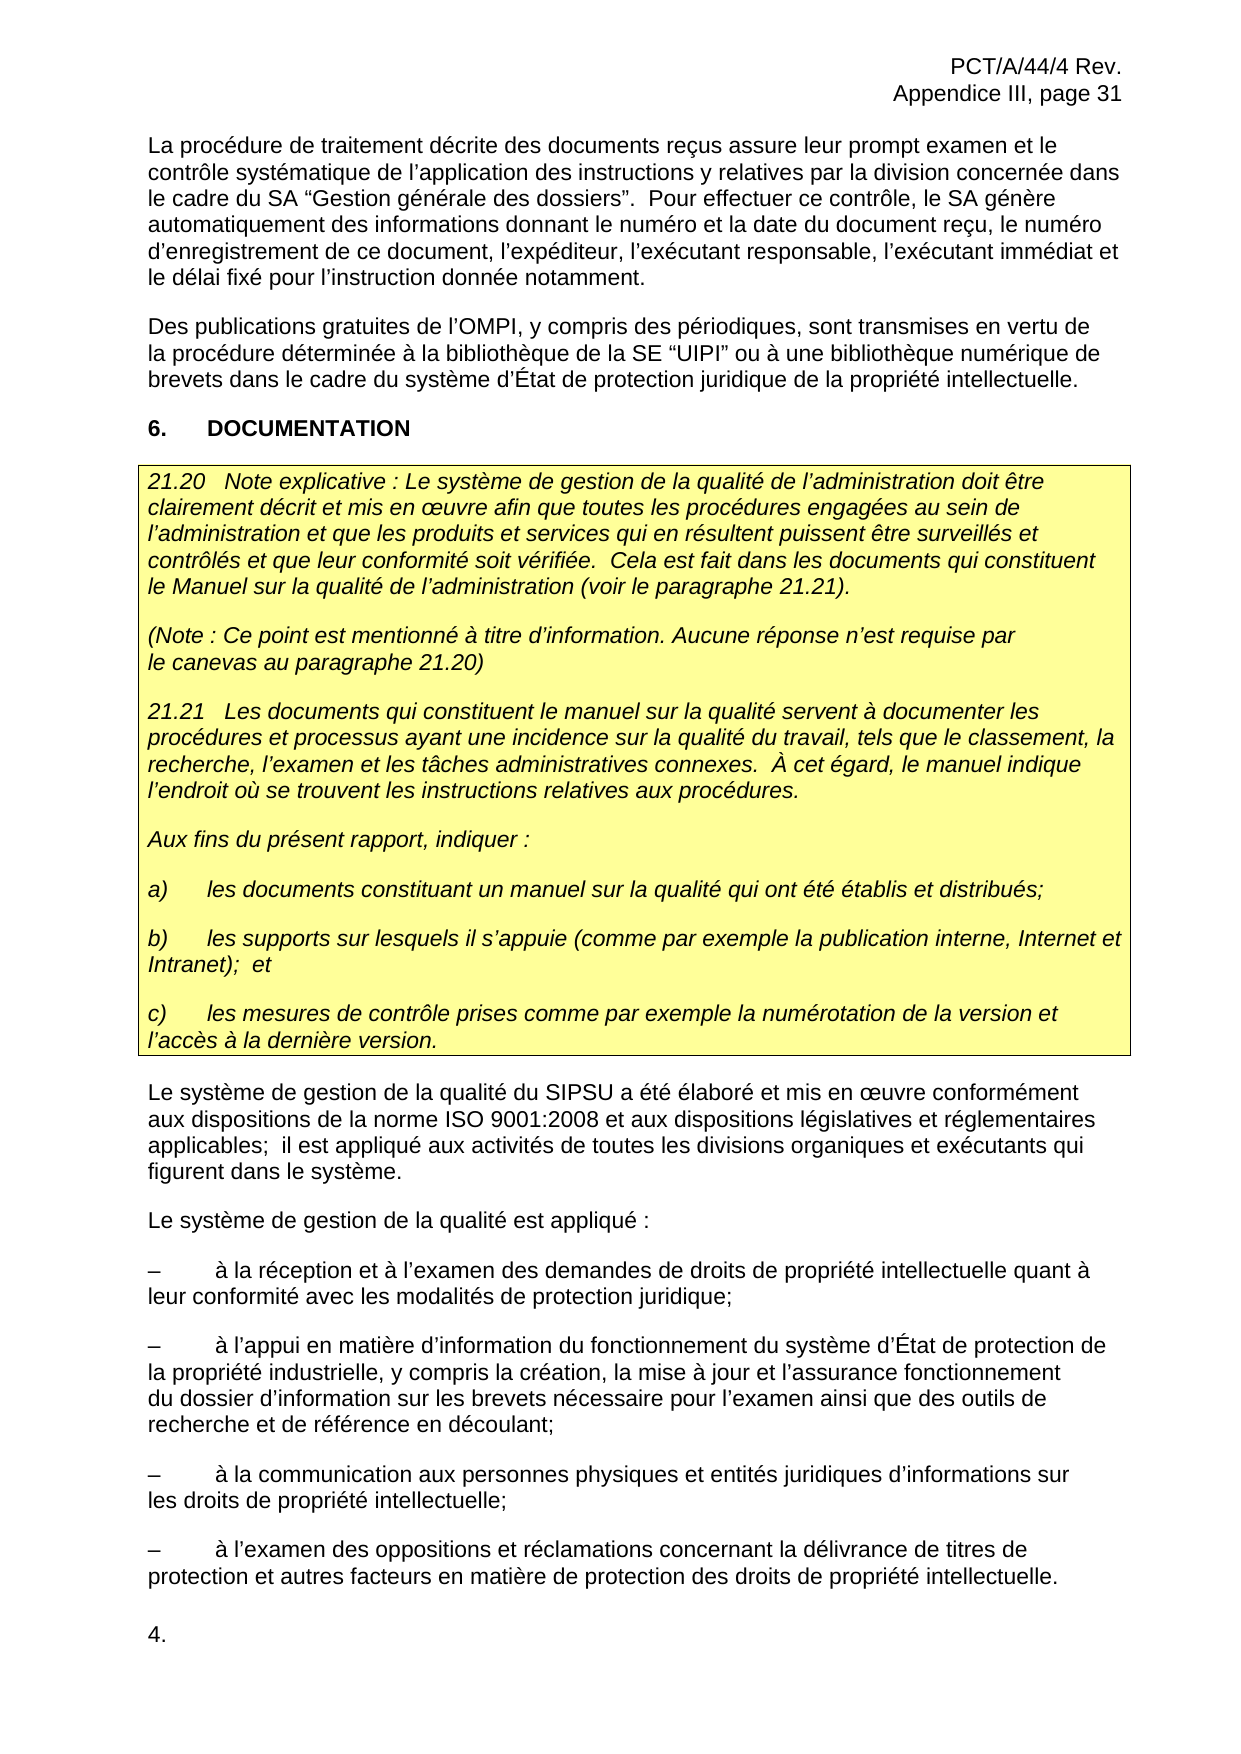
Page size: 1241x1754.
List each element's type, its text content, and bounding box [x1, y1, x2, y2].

text (Note : Ce point est mentionné à titre d’information. Aucune réponse n’est requise par le canevas au paragraphe 21.20) [139, 619, 1130, 675]
text – à l’examen des oppositions et réclamations concernant la délivrance de titres de protection et autres facteurs en matière de protection des droits de propriété intellectuelle. [148, 1536, 1122, 1589]
text – à la communication aux personnes physiques et entités juridiques d’informations sur les droits de propriété intellectuelle; [148, 1461, 1122, 1513]
text 21.21 Les documents qui constituent le manuel sur la qualité servent à documenter les procédures et processus ayant une incidence sur la qualité du travail, tels que le classement, la recherche, l’examen et les tâches administratives connexes. À cet égard, le manuel indique l’endroit où se trouvent les instructions relatives aux procédures. [139, 695, 1130, 803]
text Des publications gratuites de l’OMPI, y compris des périodiques, sont transmises en vertu de la procédure déterminée à la bibliothèque de la SE “UIPI” ou à une bibliothèque numérique de brevets dans le cadre du système d’État de protection juridique de la propriété intellectuelle. [148, 313, 1122, 392]
text La procédure de traitement décrite des documents reçus assure leur prompt examen et le contrôle systématique de l’application des instructions y relatives par la division concernée dans le cadre du SA “Gestion générale des dossiers”. Pour effectuer ce contrôle, le SA génère automatiquement des informations donnant le numéro et la date du document reçu, le numéro d’enregistrement de ce document, l’expéditeur, l’exécutant responsable, l’exécutant immédiat et le délai fixé pour l’instruction donnée notamment. [148, 132, 1122, 290]
text c) les mesures de contrôle prises comme par exemple la numérotation de la version et l’accès à la dernière version. [139, 997, 1130, 1055]
text a) les documents constituant un manuel sur la qualité qui ont été établis et distribués; [139, 872, 1130, 902]
text Aux fins du présent rapport, indiquer : [139, 823, 1130, 853]
text b) les supports sur lesquels il s’appuie (comme par exemple la publication interne, Internet et Intranet); et [139, 922, 1130, 977]
text Le système de gestion de la qualité est appliqué : [148, 1207, 1122, 1234]
text – à l’appui en matière d’information du fonctionnement du système d’État de protection de la propriété industrielle, y compris la création, la mise à jour et l’assurance fonctionnement du dossier d’information sur les brevets nécessaire pour l’examen ainsi que des outils de recherche et de référence en découlant; [148, 1332, 1122, 1438]
text 6. DOCUMENTATION [148, 415, 1122, 442]
text Le système de gestion de la qualité du SIPSU a été élaboré et mis en œuvre conformément aux dispositions de la norme ISO 9001:2008 et aux dispositions législatives et réglementaires applicables; il est appliqué aux activités de toutes les divisions organiques et exécutants qui figurent dans le système. [148, 1079, 1122, 1184]
text – à la réception et à l’examen des demandes de droits de propriété intellectuelle quant à leur conformité avec les modalités de protection juridique; [148, 1257, 1122, 1309]
text 21.20 Note explicative : Le système de gestion de la qualité de l’administration doit être clairement décrit et mis en œuvre afin que toutes les procédures engagées au sein de l’administration et que les produits et services qui en résultent puissent être surveillés et contrôlés et que leur conformité soit vérifiée. Cela est fait dans les documents qui constituent le Manuel sur la qualité de l’administration (voir le paragraphe 21.21). [139, 466, 1130, 599]
